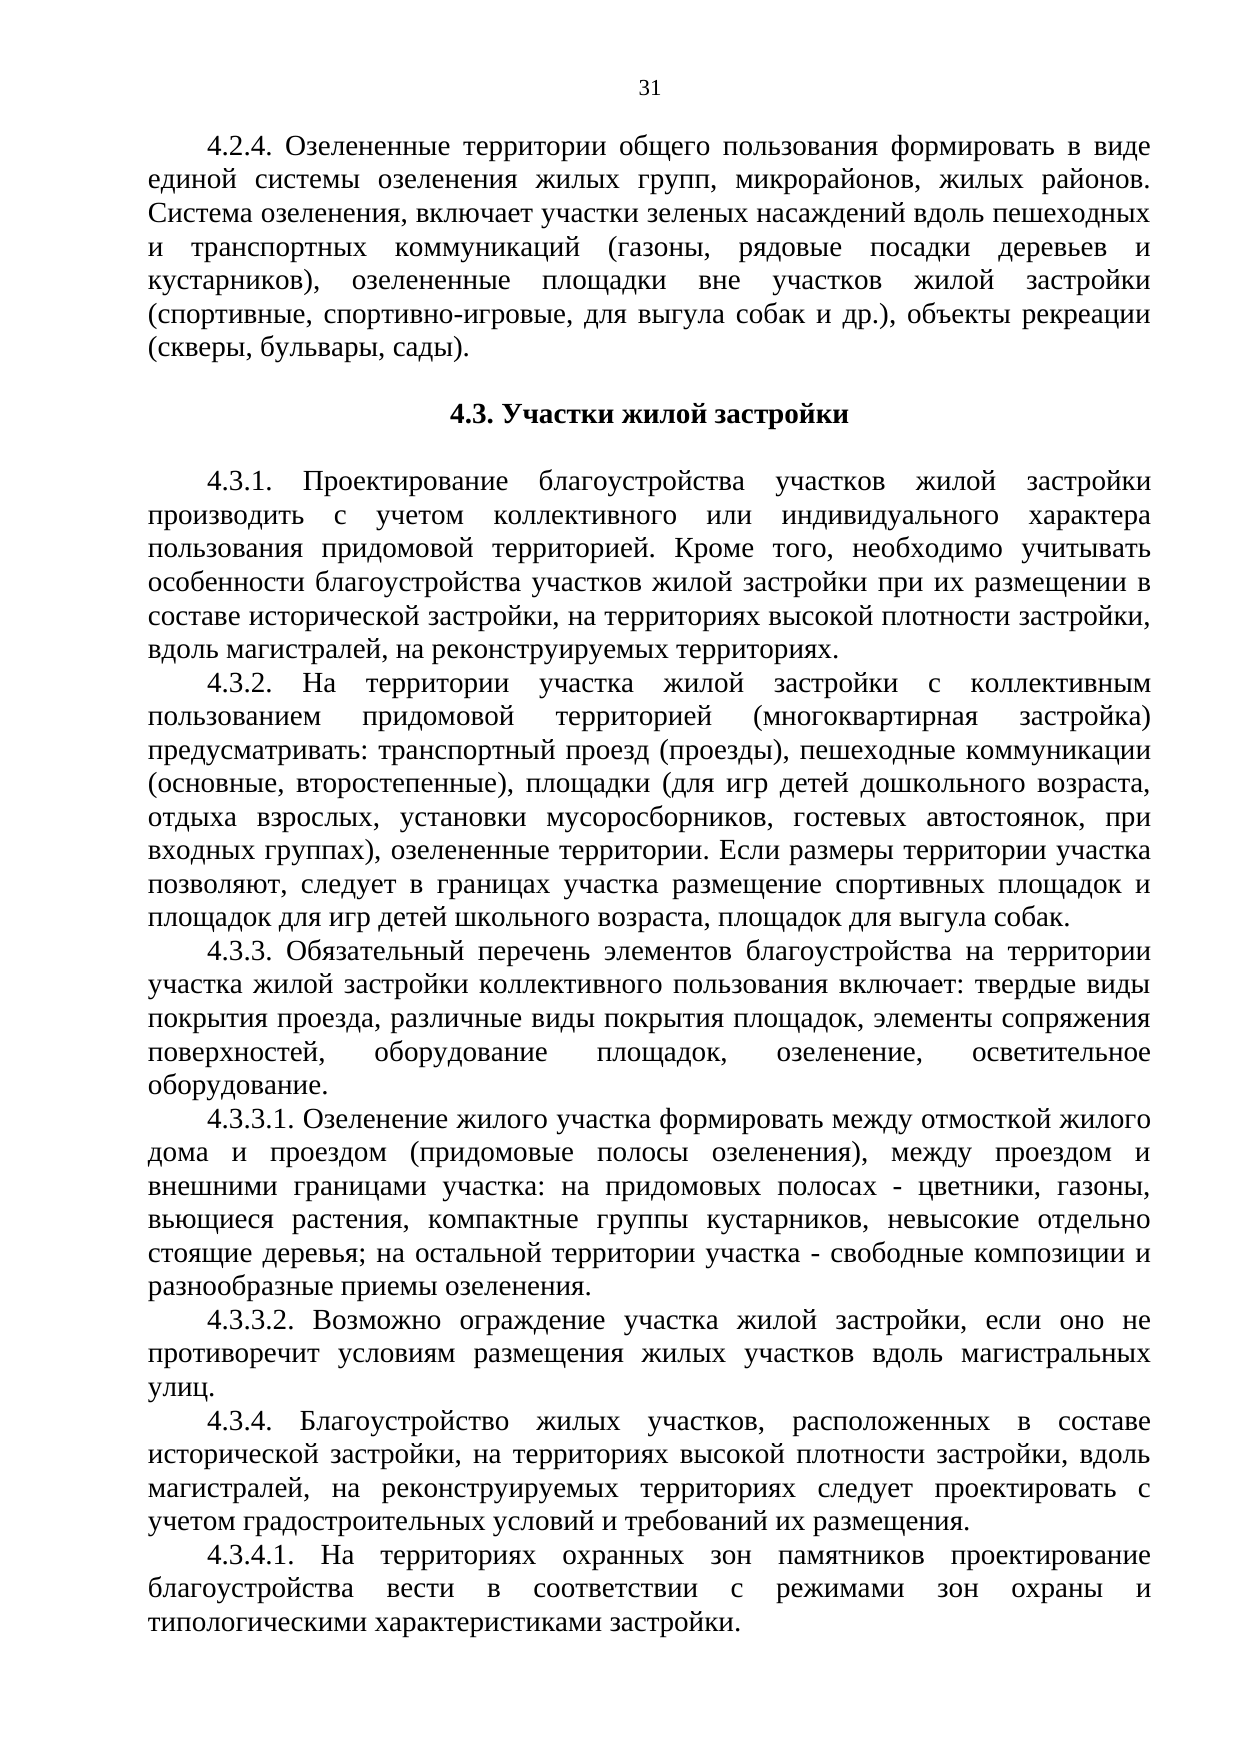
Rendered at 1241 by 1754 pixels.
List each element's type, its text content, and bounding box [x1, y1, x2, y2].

text 4.3.3. Обязательный перечень элементов благоустройства на территории участка жилой застройки коллективного пользования включает: твердые виды покрытия проезда, различные виды покрытия площадок, элементы сопряжения поверхностей, оборудование площадок, озеленение, осветительное оборудование. [148, 933, 1152, 1101]
text 4.2.4. Озелененные территории общего пользования формировать в виде единой системы озеленения жилых групп, микрорайонов, жилых районов. Система озеленения, включает участки зеленых насаждений вдоль пешеходных и транспортных коммуникаций (газоны, рядовые посадки деревьев и кустарников), озелененные площадки вне участков жилой застройки (спортивные, спортивно-игровые, для выгула собак и др.), объекты рекреации (скверы, бульвары, сады). [148, 128, 1152, 363]
text 4.3.3.2. Возможно ограждение участка жилой застройки, если оно не противоречит условиям размещения жилых участков вдоль магистральных улиц. [148, 1302, 1152, 1403]
text 4.3.1. Проектирование благоустройства участков жилой застройки производить с учетом коллективного или индивидуального характера пользования придомовой территорией. Кроме того, необходимо учитывать особенности благоустройства участков жилой застройки при их размещении в составе исторической застройки, на территориях высокой плотности застройки, вдоль магистралей, на реконструируемых территориях. [148, 463, 1152, 665]
text 4.3.2. На территории участка жилой застройки с коллективным пользованием придомовой территорией (многоквартирная застройка) предусматривать: транспортный проезд (проезды), пешеходные коммуникации (основные, второстепенные), площадки (для игр детей дошкольного возраста, отдыха взрослых, установки мусоросборников, гостевых автостоянок, при входных группах), озелененные территории. Если размеры территории участка позволяют, следует в границах участка размещение спортивных площадок и площадок для игр детей школьного возраста, площадок для выгула собак. [148, 665, 1152, 933]
text 4.3.3.1. Озеленение жилого участка формировать между отмосткой жилого дома и проездом (придомовые полосы озеленения), между проездом и внешними границами участка: на придомовых полосах - цветники, газоны, вьющиеся растения, компактные группы кустарников, невысокие отдельно стоящие деревья; на остальной территории участка - свободные композиции и разнообразные приемы озеленения. [148, 1101, 1152, 1302]
text 4.3.4.1. На территориях охранных зон памятников проектирование благоустройства вести в соответствии с режимами зон охраны и типологическими характеристиками застройки. [148, 1537, 1152, 1637]
text 4.3. Участки жилой застройки [148, 363, 1152, 430]
text 4.3.4. Благоустройство жилых участков, расположенных в составе исторической застройки, на территориях высокой плотности застройки, вдоль магистралей, на реконструируемых территориях следует проектировать с учетом градостроительных условий и требований их размещения. [148, 1403, 1152, 1537]
